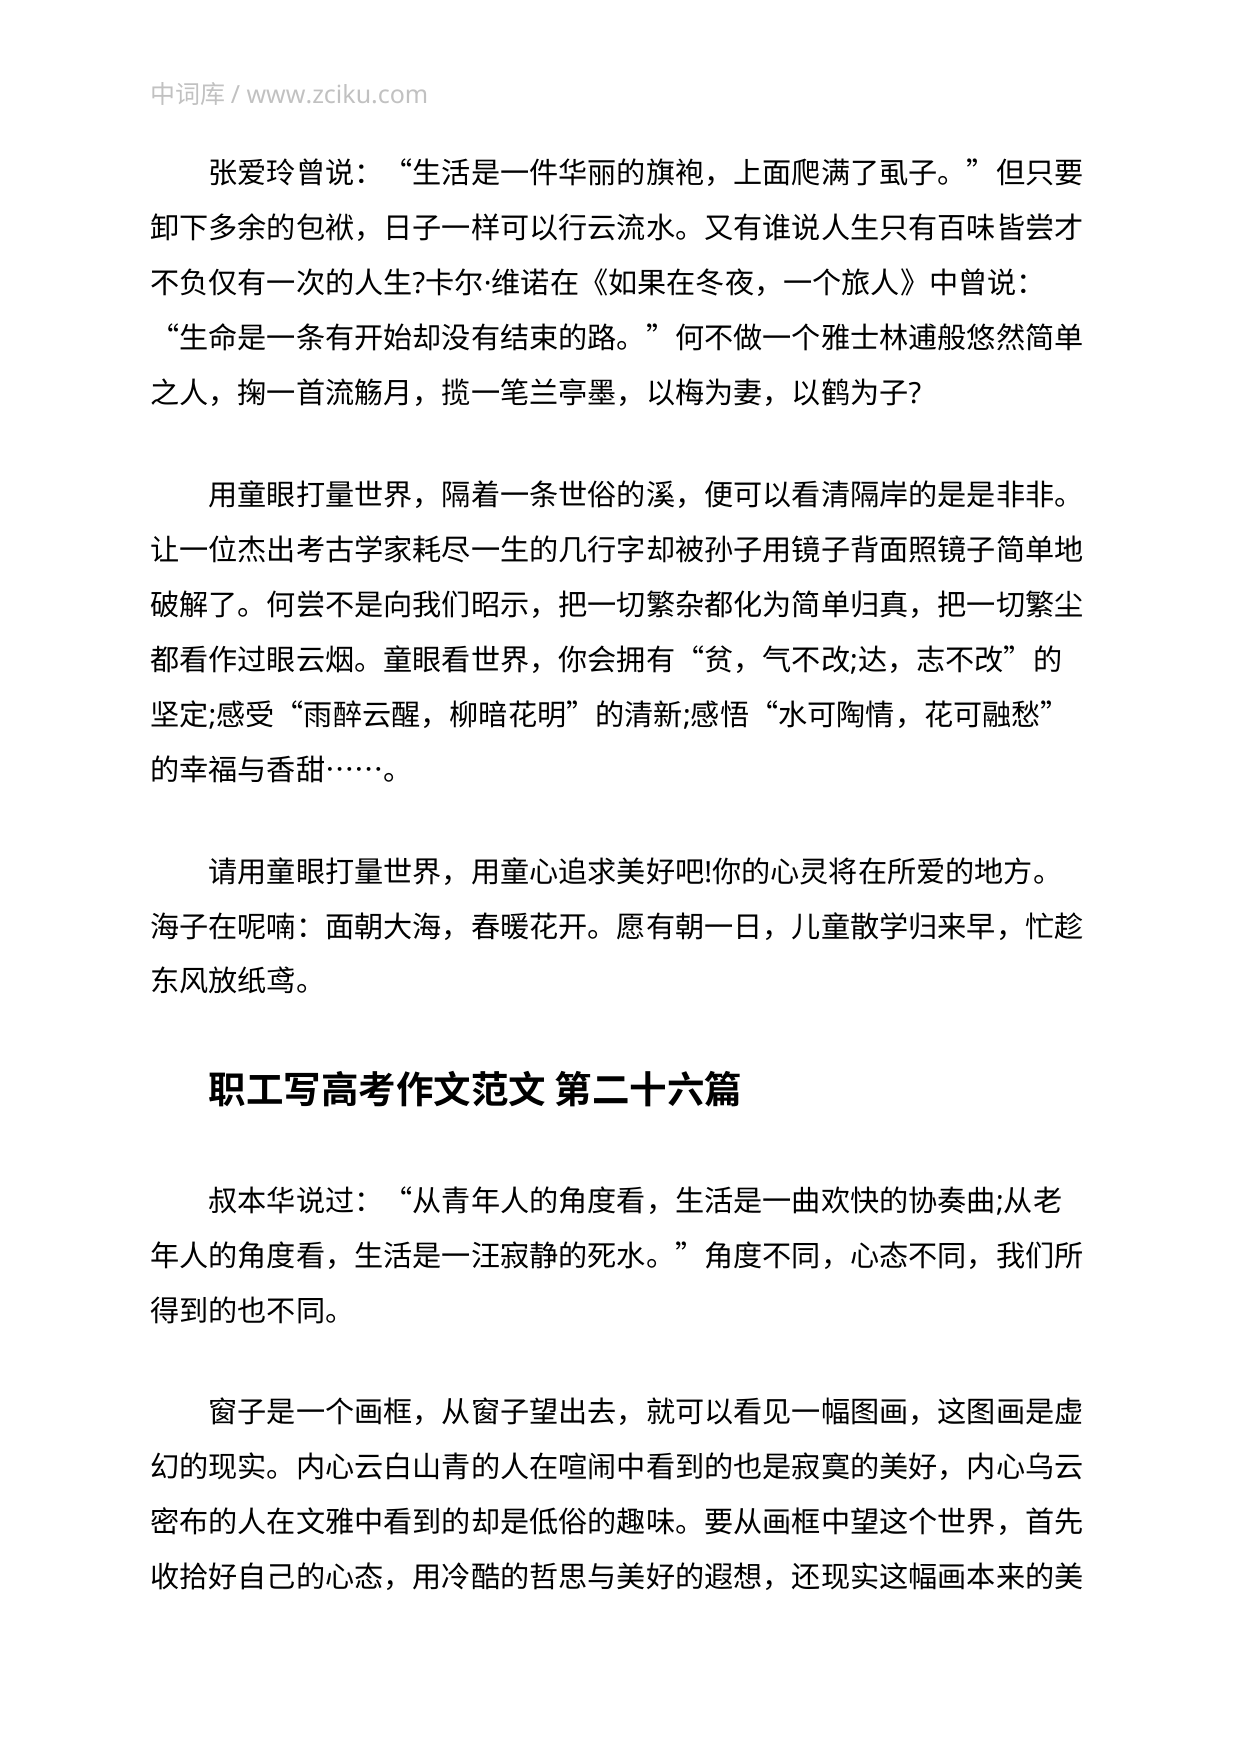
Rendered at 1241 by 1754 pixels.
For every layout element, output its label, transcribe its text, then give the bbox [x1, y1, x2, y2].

text 用童眼打量世界，隔着一条世俗的溪，便可以看清隔岸的是是非非。让一位杰出考古学家耗尽一生的几行字却被孙子用镜子背面照镜子简单地破解了。何尝不是向我们昭示，把一切繁杂都化为简单归真，把一切繁尘都看作过眼云烟。童眼看世界，你会拥有“贫，气不改;达，志不改”的坚定;感受“雨醉云醒，柳暗花明”的清新;感悟“水可陶情，花可融愁”的幸福与香甜……。 [150, 472, 1090, 789]
text 职工写高考作文范文 第二十六篇 [150, 1060, 1090, 1114]
text 请用童眼打量世界，用童心追求美好吧!你的心灵将在所爱的地方。海子在呢喃：面朝大海，春暖花开。愿有朝一日，儿童散学归来早，忙趁东风放纸鸢。 [150, 848, 1090, 1000]
text 张爱玲曾说：“生活是一件华丽的旗袍，上面爬满了虱子。”但只要卸下多余的包袱，日子一样可以行云流水。又有谁说人生只有百味皆尝才不负仅有一次的人生?卡尔·维诺在《如果在冬夜，一个旅人》中曾说：“生命是一条有开始却没有结束的路。”何不做一个雅士林逋般悠然简单之人，掬一首流觞月，揽一笔兰亭墨，以梅为妻，以鹤为子? [150, 150, 1090, 412]
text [150, 1389, 1090, 1596]
text 叔本华说过：“从青年人的角度看，生活是一曲欢快的协奏曲;从老年人的角度看，生活是一汪寂静的死水。”角度不同，心态不同，我们所得到的也不同。 [150, 1177, 1090, 1329]
